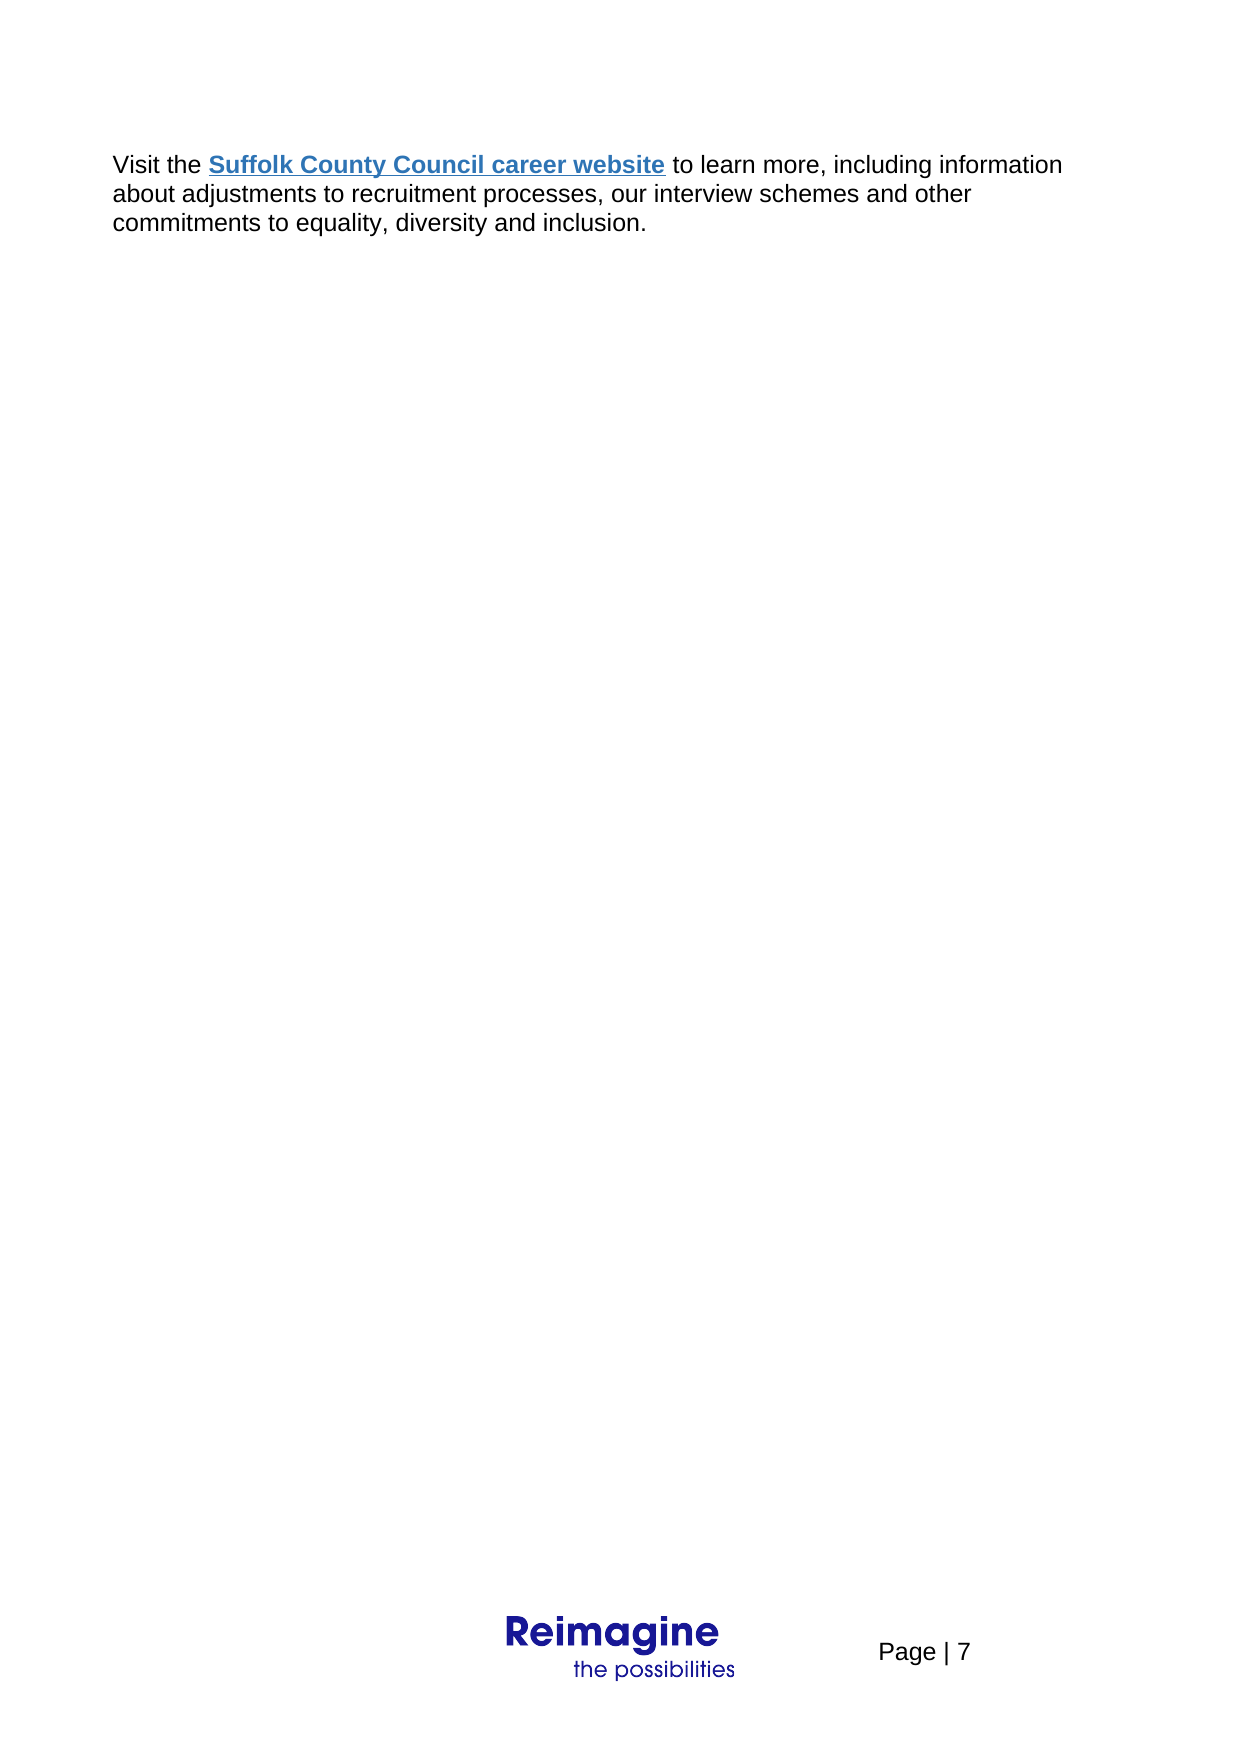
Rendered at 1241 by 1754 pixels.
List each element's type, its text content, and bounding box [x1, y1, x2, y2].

picture [506, 1616, 735, 1682]
text Visit the Suffolk County Council career website to learn more, including information about adjustments to recruitment processes, our interview schemes and other commitments to equality, diversity and inclusion. [112, 150, 1128, 236]
